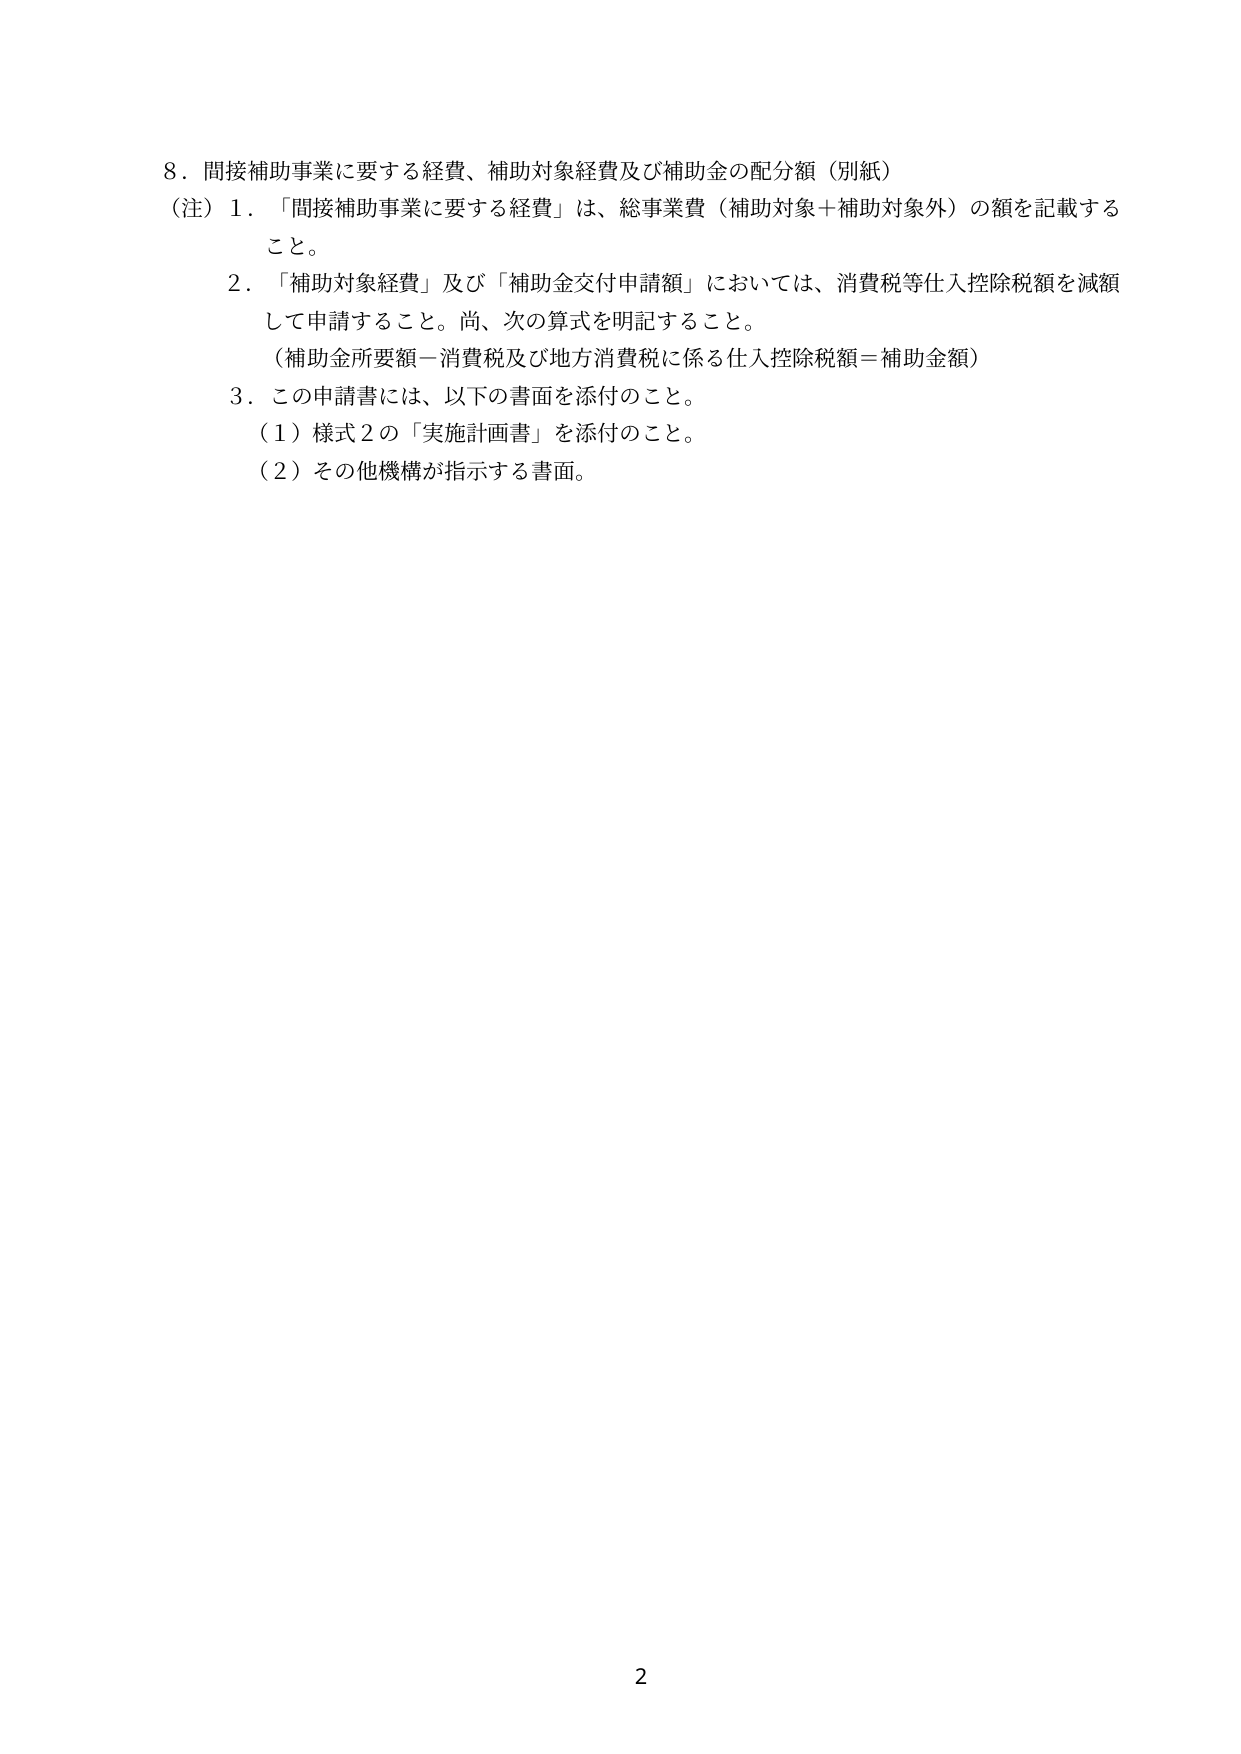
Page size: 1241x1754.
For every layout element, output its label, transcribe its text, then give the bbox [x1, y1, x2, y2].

text （注）１．「間接補助事業に要する経費」は、総事業費（補助対象＋補助対象外）の額を記載すること。 [159, 188, 1122, 263]
text （１）様式２の「実施計画書」を添付のこと。 [159, 413, 1122, 451]
text ２．「補助対象経費」及び「補助金交付申請額」においては、消費税等仕入控除税額を減額して申請すること。尚、次の算式を明記すること。 （補助金所要額－消費税及び地方消費税に係る仕入控除税額＝補助金額） [224, 263, 1122, 376]
text ８．間接補助事業に要する経費、補助対象経費及び補助金の配分額（別紙） [159, 151, 1119, 188]
text （２）その他機構が指示する書面。 [159, 451, 1122, 488]
text ３．この申請書には、以下の書面を添付のこと。 [159, 376, 1122, 413]
